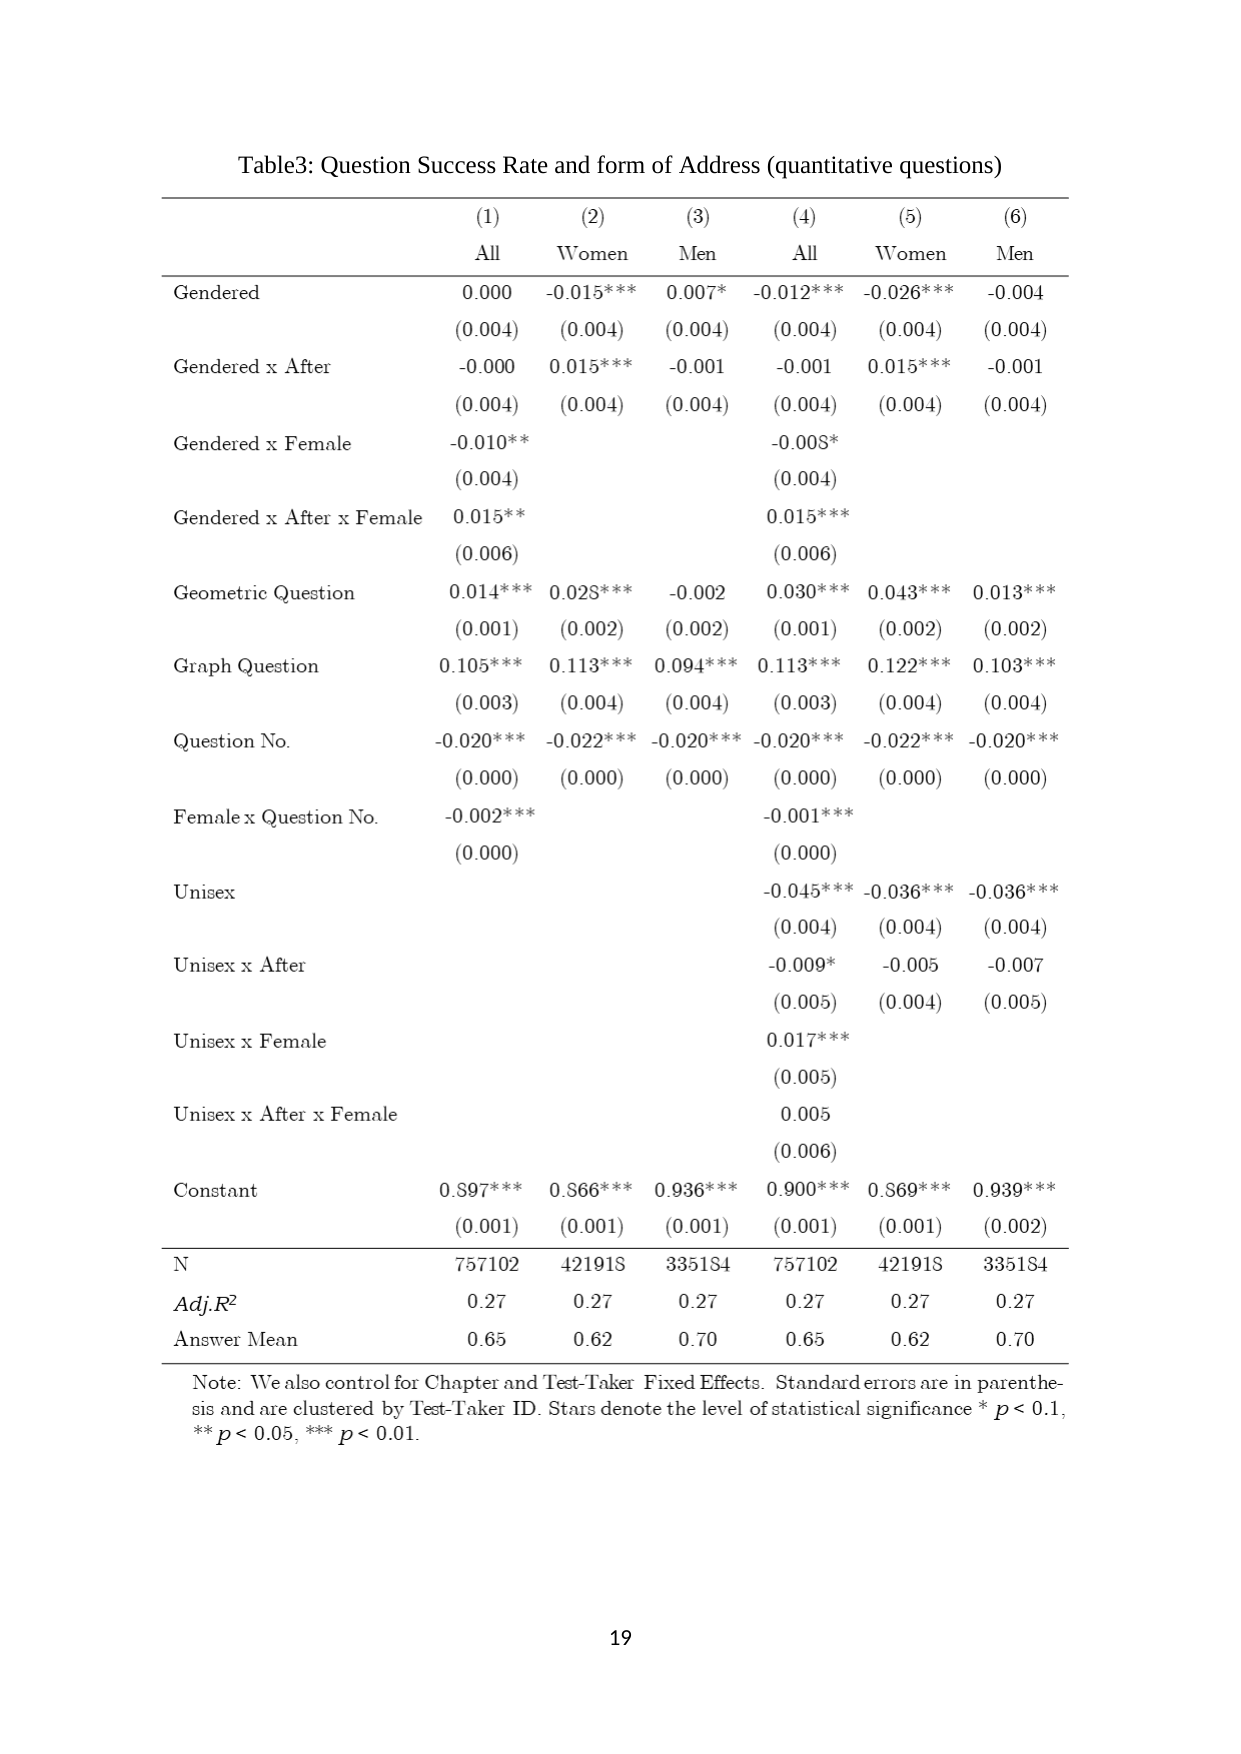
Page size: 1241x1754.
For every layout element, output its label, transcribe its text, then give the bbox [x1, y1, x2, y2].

text Table3: Question Success Rate and form of Address (quantitative questions) [150, 150, 1090, 179]
picture [161, 197, 1079, 1461]
